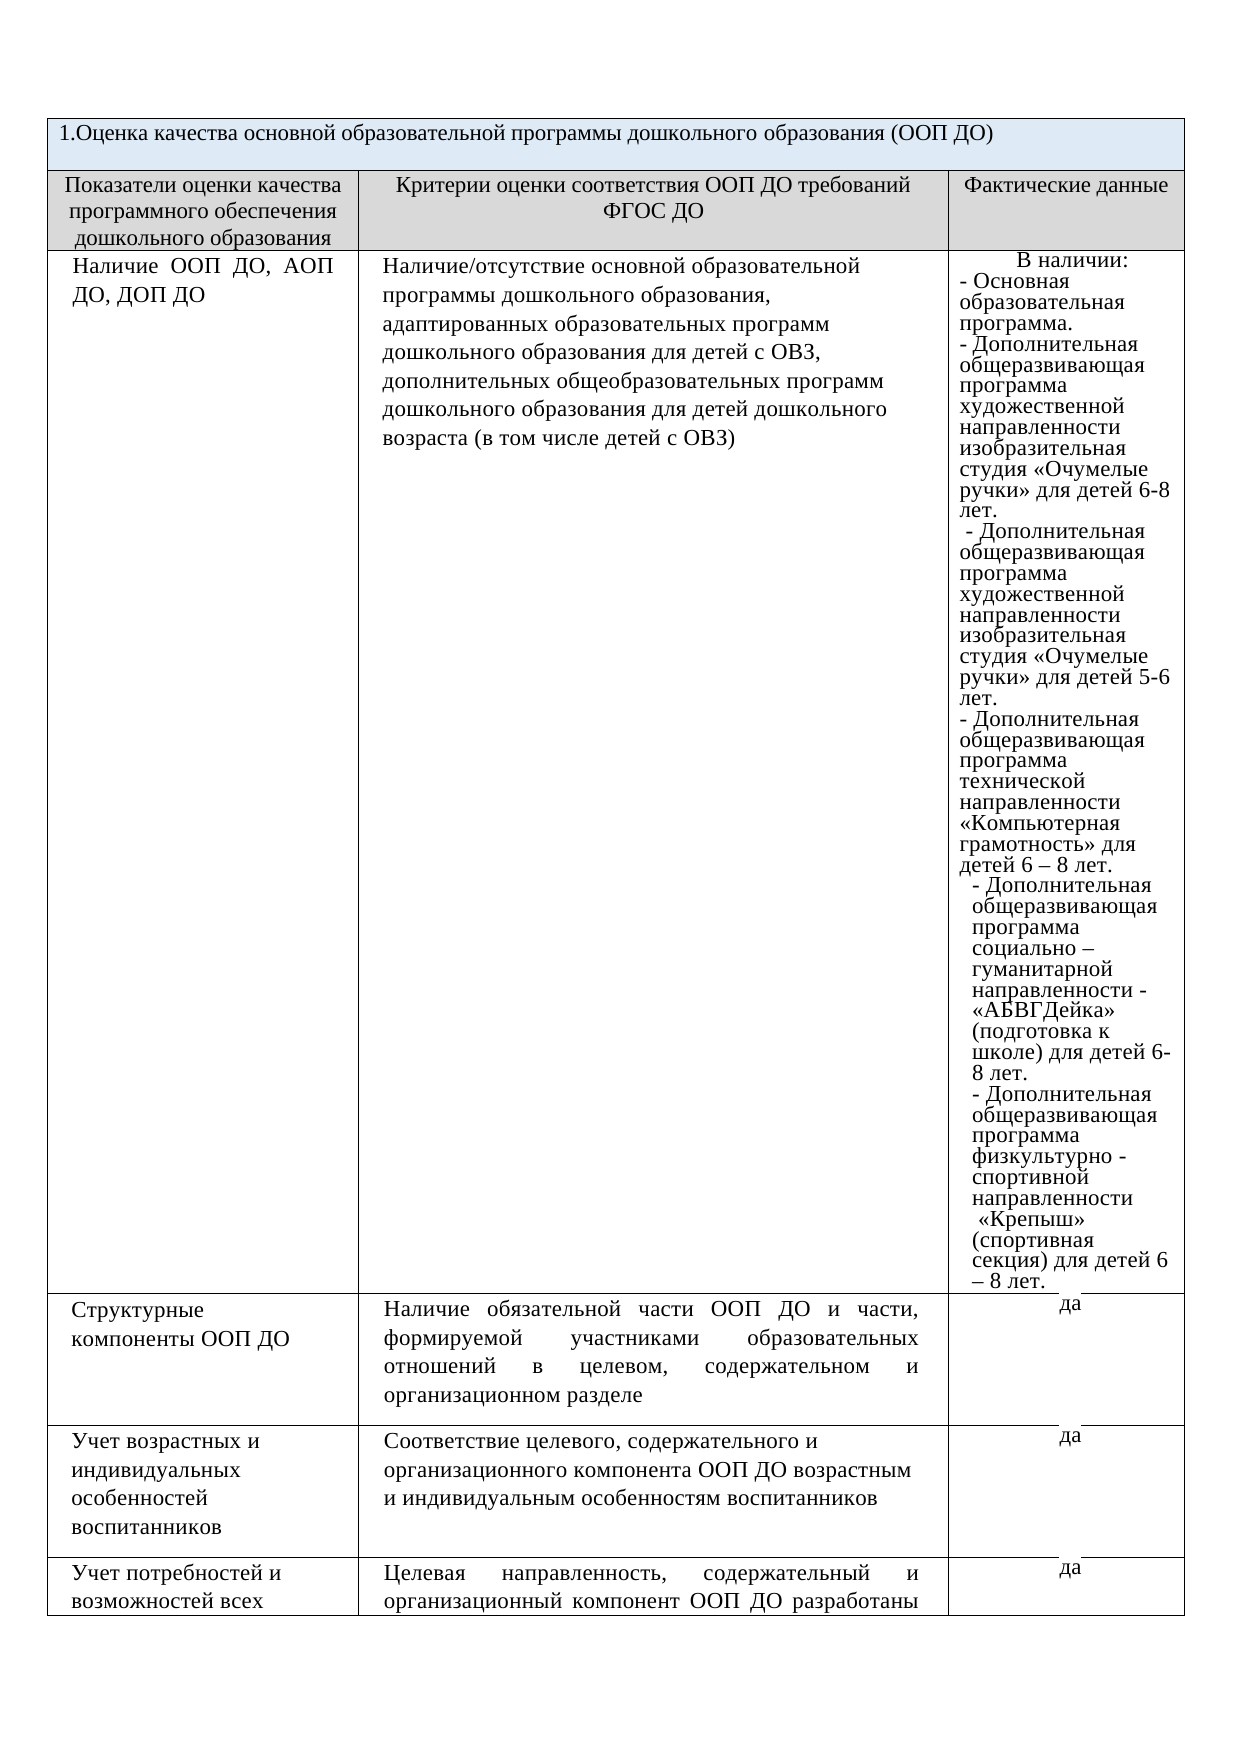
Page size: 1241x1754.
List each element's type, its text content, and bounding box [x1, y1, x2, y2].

table_cell Структурные компоненты ООП ДО [48, 1294, 358, 1425]
table_header 1.Оценка качества основной образовательной программы дошкольного образования (ООП ДО) [48, 119, 1184, 170]
table_cell Критерии оценки соответствия ООП ДО требований ФГОС ДО [359, 171, 948, 250]
table_cell Учет возрастных и индивидуальных особенностей воспитанников [48, 1426, 358, 1557]
table_cell Наличие обязательной части ООП ДО и части, формируемой участниками образовательных отношений в целевом, содержательном и организационном разделе [359, 1294, 948, 1425]
table_cell Фактические данные [949, 171, 1184, 250]
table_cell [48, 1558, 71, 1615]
table_cell Показатели оценки качества программного обеспечения дошкольного образования [48, 171, 358, 250]
table_cell да [949, 1558, 1184, 1615]
table_cell да [949, 1426, 1184, 1557]
table_cell да [949, 1294, 1184, 1425]
table_cell Соответствие целевого, содержательного и организационного компонента ООП ДО возрастным и индивидуальным особенностям воспитанников [359, 1426, 948, 1557]
table_cell Наличие/отсутствие основной образовательной программы дошкольного образования, адаптированных образовательных программ дошкольного образования для детей с ОВЗ, дополнительных общеобразовательных программ дошкольного образования для детей дошкольного возраста (в том числе детей с ОВЗ) [359, 251, 948, 1293]
table_cell В наличии: - Основная образовательная программа. - Дополнительная общеразвивающая программа художественной направленности изобразительная студия «Очумелые ручки» для детей 6-8 лет. - Дополнительная общеразвивающая программа художественной направленности изобразительная студия «Очумелые ручки» для детей 5-6 лет. - Дополнительная общеразвивающая программа технической направленности «Компьютерная грамотность» для детей 6 – 8 лет. - Дополнительная общеразвивающая программа социально – гуманитарной направленности - «АБВГДейка» (подготовка к школе) для детей 6-8 лет. - Дополнительная общеразвивающая программа физкультурно - спортивной направленности «Крепыш» (спортивная секция) для детей 6 – 8 лет. [949, 251, 1184, 1293]
table_cell Наличие ООП ДО, АОП ДО, ДОП ДО [48, 251, 358, 1293]
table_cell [359, 1558, 948, 1615]
